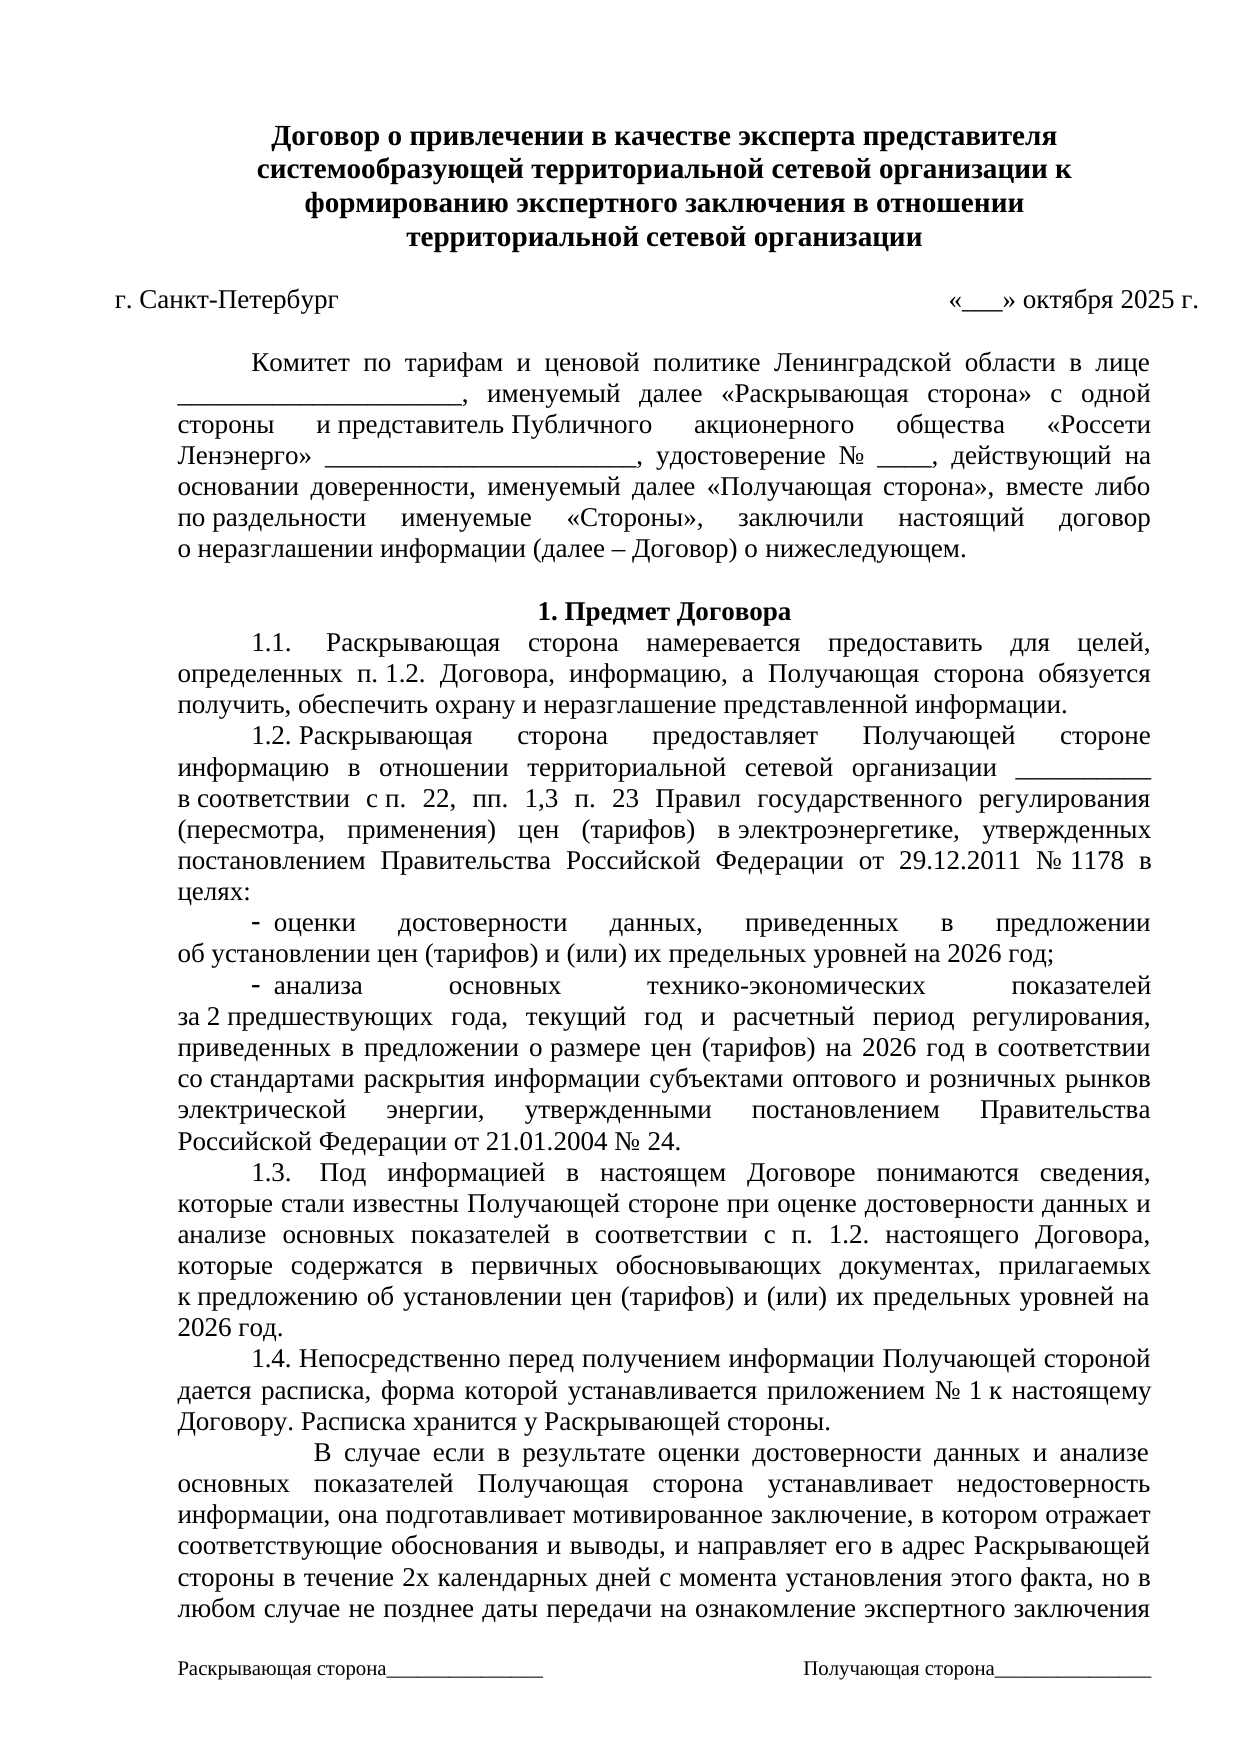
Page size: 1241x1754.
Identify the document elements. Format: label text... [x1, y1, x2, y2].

text Комитет по тарифам и ценовой политике Ленинградской области в лице _____________________, именуемый далее «Раскрывающая сторона» с одной стороны и представитель Публичного акционерного общества «Россети Ленэнерго» _______________________, удостоверение № ____, действующий на основании доверенности, именуемый далее «Получающая сторона», вместе либо по раздельности именуемые «Стороны», заключили настоящий договор о неразглашении информации (далее – Договор) о нижеследующем. [177, 346, 1152, 564]
list Раскрывающая сторона намеревается предоставить для целей, определенных п. 1.2. Договора, информацию, а Получающая сторона обязуется получить, обеспечить охрану и неразглашение представленной информации. [177, 626, 1152, 719]
list Предмет Договора [177, 595, 1152, 626]
list Под информацией в настоящем Договоре понимаются сведения, которые стали известны Получающей стороне при оценке достоверности данных и анализе основных показателей в соответствии с п. 1.2. настоящего Договора, которые содержатся в первичных обосновывающих документах, прилагаемых к предложению об установлении цен (тарифов) и (или) их предельных уровней на 2026 год. [177, 1156, 1152, 1343]
list анализа основных технико-экономических показателей за 2 предшествующих года, текущий год и расчетный период регулирования, приведенных в предложении о размере цен (тарифов) на 2026 год в соответствии со стандартами раскрытия информации субъектами оптового и розничных рынков электрической энергии, утвержденными постановлением Правительства Российской Федерации от 21.01.2004 № 24. [177, 969, 1152, 1156]
list Раскрывающая сторона предоставляет Получающей стороне информацию в отношении территориальной сетевой организации __________ в соответствии с п. 22, пп. 1,3 п. 23 Правил государственного регулирования (пересмотра, применения) цен (тарифов) в электроэнергетике, утвержденных постановлением Правительства Российской Федерации от 29.12.2011 № 1178 в целях: [177, 719, 1152, 906]
table_header г. Санкт-Петербург [103, 284, 664, 314]
list Непосредственно перед получением информации Получающей стороной дается расписка, форма которой устанавливается приложением № 1 к настоящему Договору. Расписка хранится у Раскрывающей стороны. [177, 1343, 1152, 1436]
list оценки достоверности данных, приведенных в предложении об установлении цен (тарифов) и (или) их предельных уровней на 2026 год; [177, 906, 1152, 969]
text Договор о привлечении в качестве эксперта представителя системообразующей территориальной сетевой организации к формированию экспертного заключения в отношении [177, 118, 1152, 219]
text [177, 1436, 1152, 1623]
table_header «___» октября 2025 г. [664, 284, 1210, 314]
text территориальной сетевой организации [177, 219, 1152, 252]
